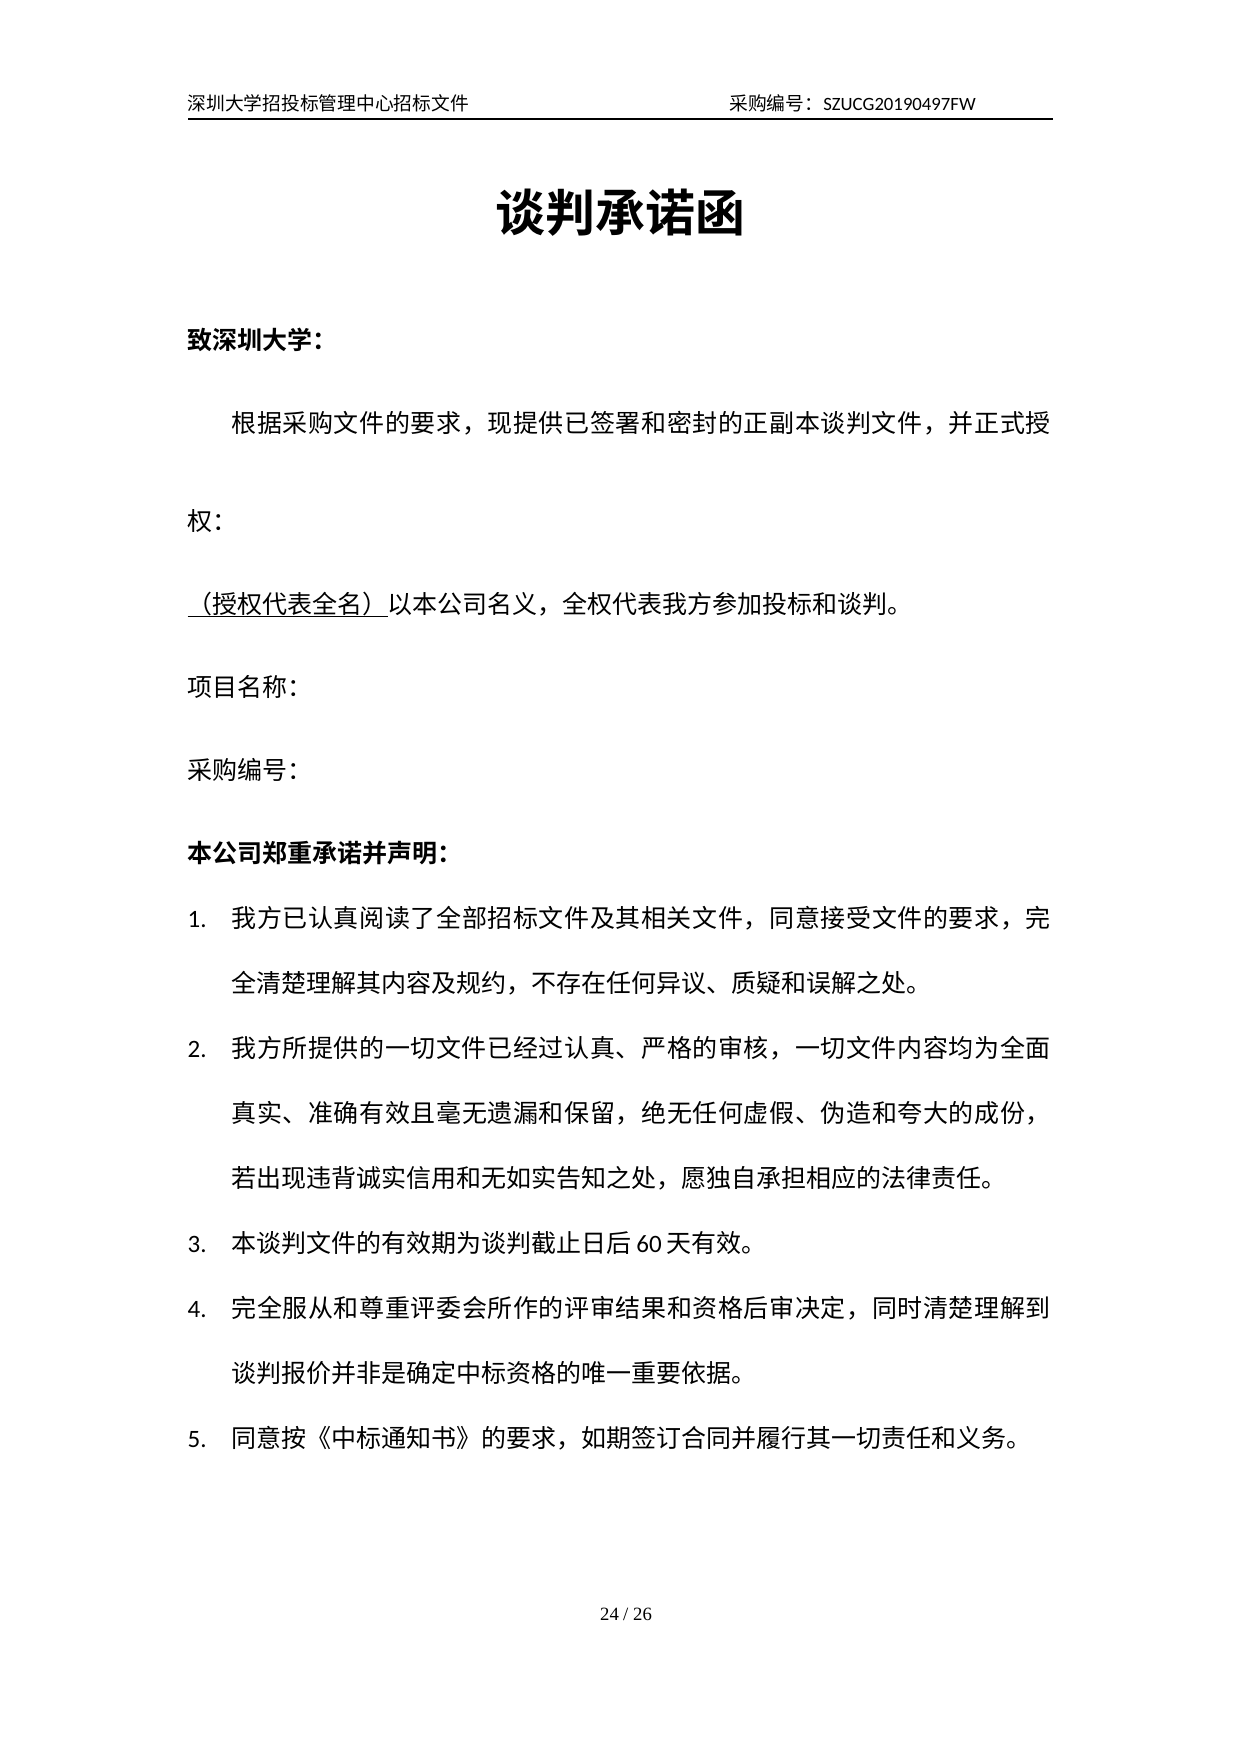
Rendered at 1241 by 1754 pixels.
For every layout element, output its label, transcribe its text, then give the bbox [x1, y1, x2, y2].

text （授权代表全名）以本公司名义，全权代表我方参加投标和谈判。 [187, 570, 1053, 635]
list 本谈判文件的有效期为谈判截止日后60天有效。 [187, 1209, 1053, 1274]
list 完全服从和尊重评委会所作的评审结果和资格后审决定，同时清楚理解到谈判报价并非是确定中标资格的唯一重要依据。 [187, 1274, 1053, 1404]
text 谈判承诺函 [187, 161, 1053, 259]
text 本公司郑重承诺并声明： [187, 819, 1053, 884]
list 我方已认真阅读了全部招标文件及其相关文件，同意接受文件的要求，完全清楚理解其内容及规约，不存在任何异议、质疑和误解之处。 [187, 884, 1053, 1014]
list 同意按《中标通知书》的要求，如期签订合同并履行其一切责任和义务。 [187, 1404, 1053, 1469]
list 我方所提供的一切文件已经过认真、严格的审核，一切文件内容均为全面真实、准确有效且毫无遗漏和保留，绝无任何虚假、伪造和夸大的成份，若出现违背诚实信用和无如实告知之处，愿独自承担相应的法律责任。 [187, 1014, 1053, 1209]
text 采购编号： [187, 736, 1053, 801]
text 根据采购文件的要求，现提供已签署和密封的正副本谈判文件，并正式授权： [187, 389, 1053, 552]
text 项目名称： [187, 653, 1053, 718]
text 致深圳大学： [187, 306, 1053, 371]
